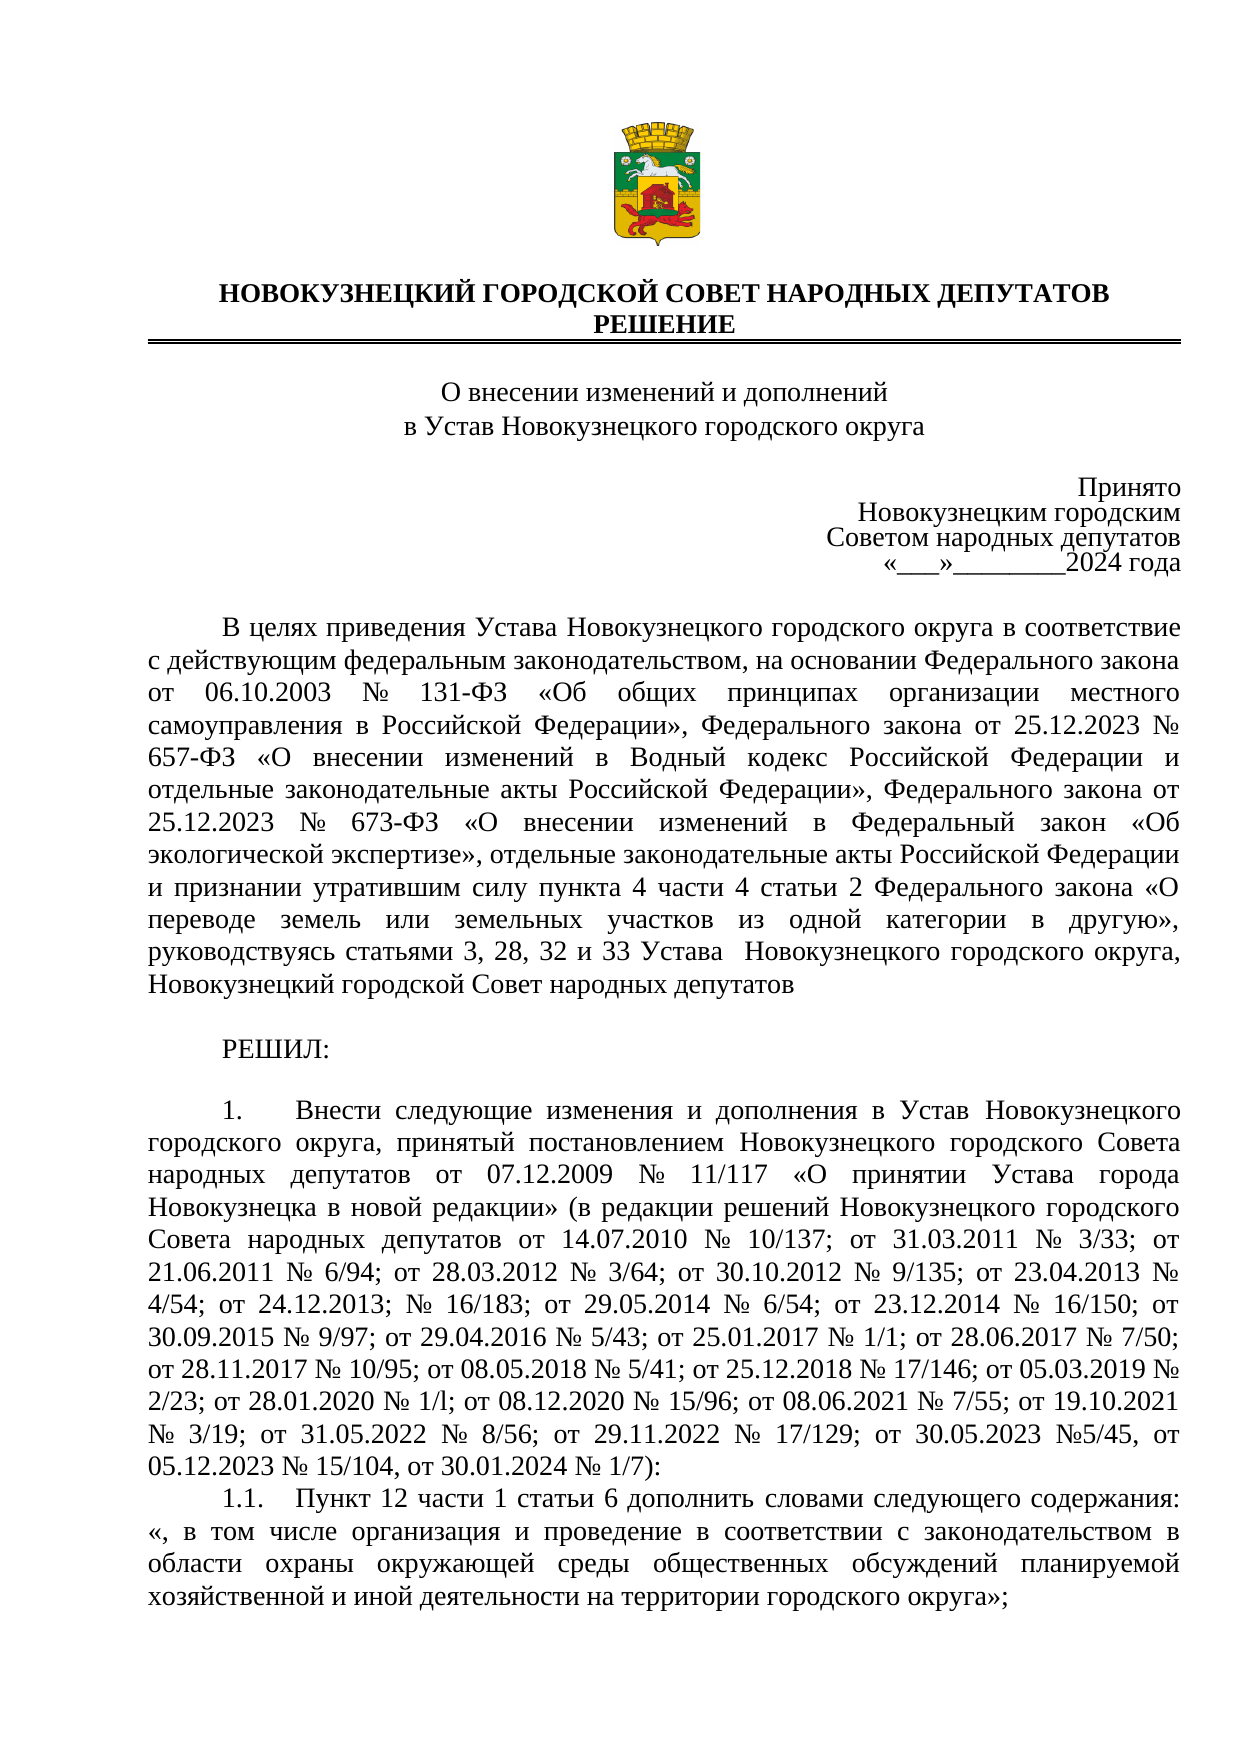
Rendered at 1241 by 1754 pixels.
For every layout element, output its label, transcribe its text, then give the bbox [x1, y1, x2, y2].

list Пункт 12 части 1 статьи 6 дополнить словами следующего содержания: «, в том числе организация и проведение в соответствии с законодательством в области охраны окружающей среды общественных обсуждений планируемой хозяйственной и иной деятельности на территории городского округа»; [148, 1482, 1181, 1611]
text В целях приведения Устава Новокузнецкого городского округа в соответствие с действующим федеральным законодательством, на основании Федерального закона от 06.10.2003 № 131-ФЗ «Об общих принципах организации местного самоуправления в Российской Федерации», Федерального закона от 25.12.2023 № 657-ФЗ «О внесении изменений в Водный кодекс Российской Федерации и отдельные законодательные акты Российской Федерации», Федерального закона от 25.12.2023 № 673-ФЗ «О внесении изменений в Федеральный закон «Об экологической экспертизе», отдельные законодательные акты Российской Федерации и признании утратившим силу пункта 4 части 4 статьи 2 Федерального закона «О переводе земель или земельных участков из одной категории в другую», руководствуясь статьями 3, 28, 32 и 33 Устава Новокузнецкого городского округа, Новокузнецкий городской Совет народных депутатов [148, 611, 1181, 999]
text «___»________2024 года [148, 552, 1181, 577]
table_header [155, 118, 1159, 246]
text в Устав Новокузнецкого городского округа [148, 409, 1181, 441]
text Принято [148, 477, 1181, 502]
text Новокузнецким городским [148, 502, 1181, 527]
text О внесении изменений и дополнений [148, 375, 1181, 407]
text НОВОКУЗНЕЦКИЙ ГОРОДСКОЙ СОВЕТ НАРОДНЫХ ДЕПУТАТОВ [148, 277, 1181, 308]
text РЕШЕНИЕ [148, 308, 1181, 339]
picture [614, 122, 700, 246]
text Советом народных депутатов [148, 527, 1181, 552]
list Внести следующие изменения и дополнения в Устав Новокузнецкого городского округа, принятый постановлением Новокузнецкого городского Совета народных депутатов от 07.12.2009 № 11/117 «О принятии Устава города Новокузнецка в новой редакции» (в редакции решений Новокузнецкого городского Совета народных депутатов от 14.07.2010 № 10/137; от 31.03.2011 № 3/33; от 21.06.2011 № 6/94; от 28.03.2012 № 3/64; от 30.10.2012 № 9/135; от 23.04.2013 № 4/54; от 24.12.2013; № 16/183; от 29.05.2014 № 6/54; от 23.12.2014 № 16/150; от 30.09.2015 № 9/97; от 29.04.2016 № 5/43; от 25.01.2017 № 1/1; от 28.06.2017 № 7/50; от 28.11.2017 № 10/95; от 08.05.2018 № 5/41; от 25.12.2018 № 17/146; от 05.03.2019 № 2/23; от 28.01.2020 № 1/l; от 08.12.2020 № 15/96; от 08.06.2021 № 7/55; от 19.10.2021 № 3/19; от 31.05.2022 № 8/56; от 29.11.2022 № 17/129; от 30.05.2023 №5/45, от 05.12.2023 № 15/104, от 30.01.2024 № 1/7): [148, 1093, 1181, 1482]
text РЕШИЛ: [148, 1032, 1181, 1064]
